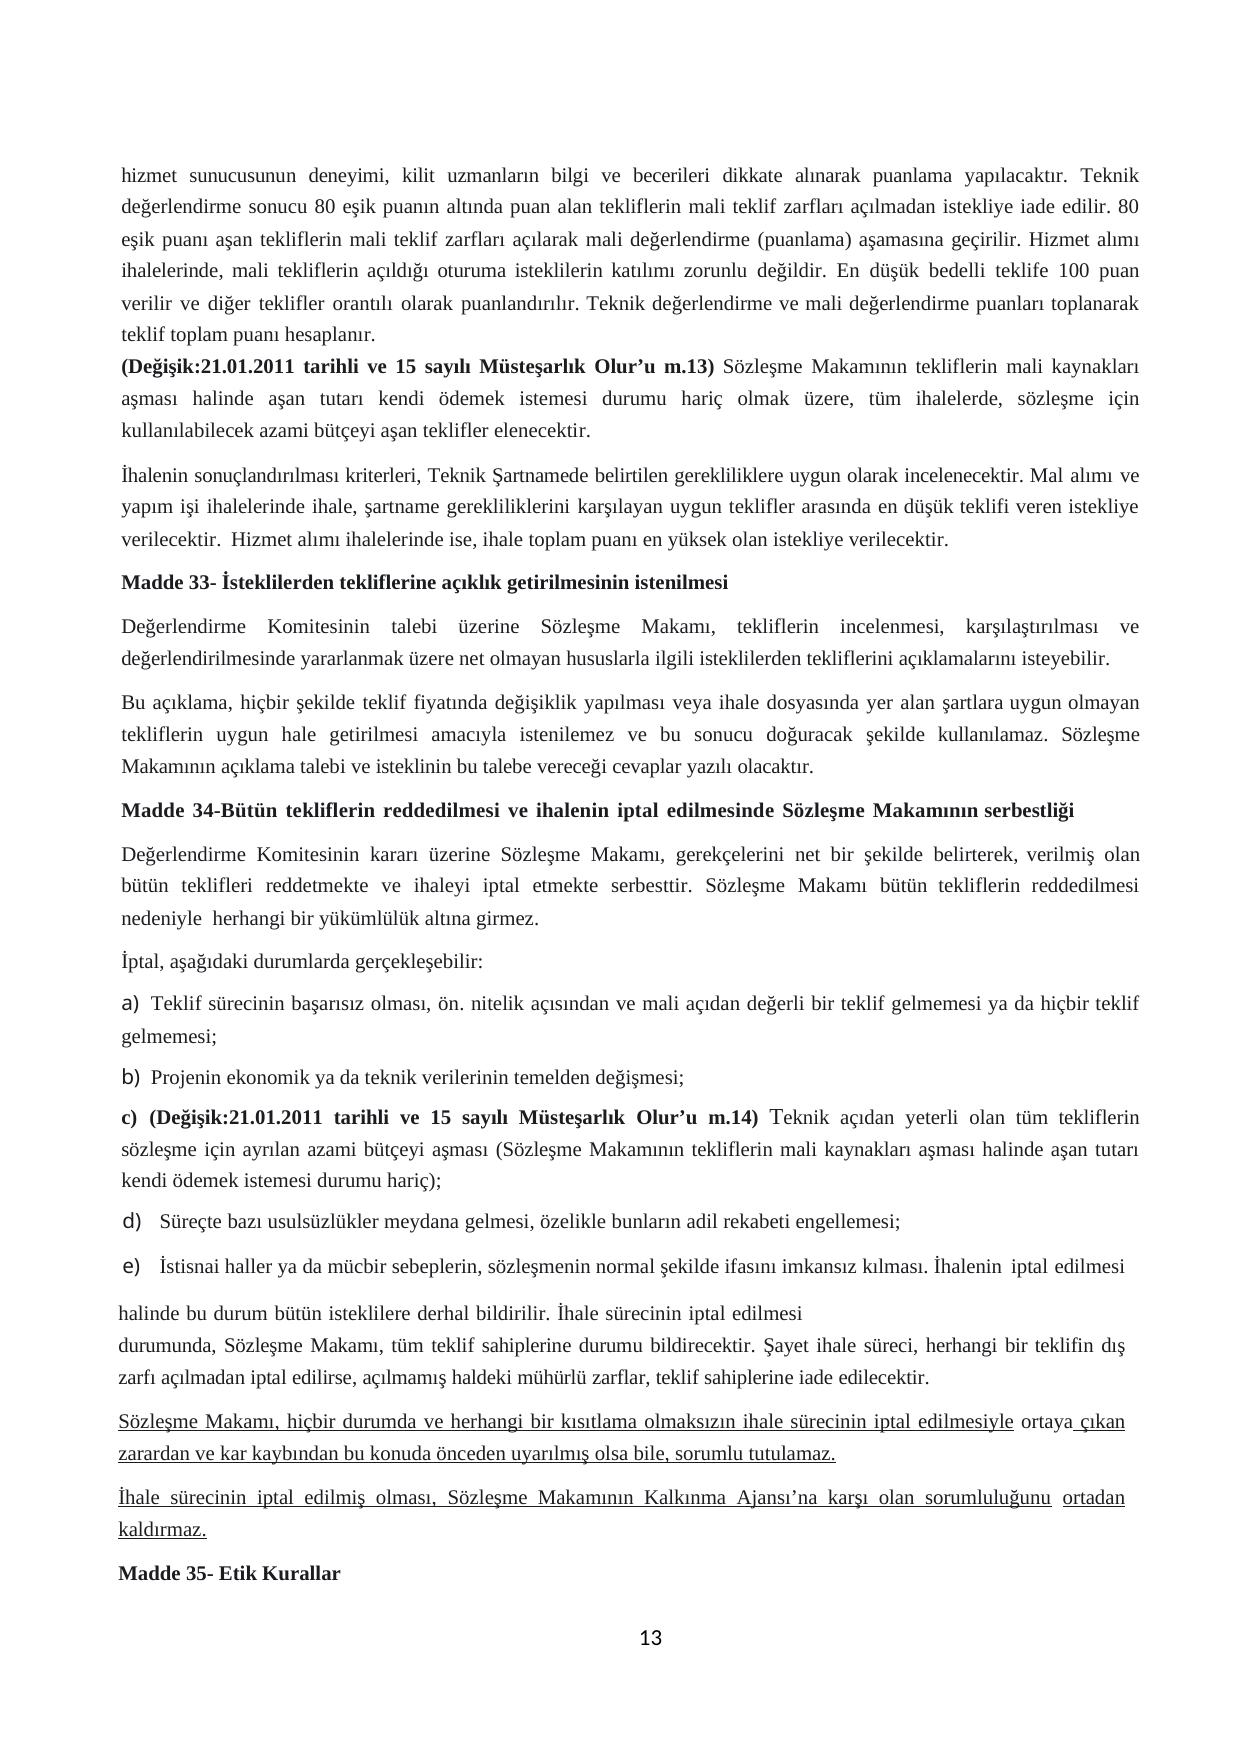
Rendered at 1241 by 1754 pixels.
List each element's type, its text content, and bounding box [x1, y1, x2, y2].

text Madde 33- İsteklilerden tekliflerine açıklık getirilmesinin istenilmesi [121, 570, 1140, 594]
text Madde 34-Bütün tekliflerin reddedilmesi ve ihalenin iptal edilmesinde Sözleşme Makamının serbestliği [121, 798, 1140, 822]
text İhale sürecinin iptal edilmiş olması, Sözleşme Makamının Kalkınma Ajansı’na karşı olan sorumluluğunu ortadan kaldırmaz. [118, 1485, 1125, 1541]
text durumunda, Sözleşme Makamı, tüm teklif sahiplerine durumu bildirecektir. Şayet ihale süreci, herhangi bir teklifin dış zarfı açılmadan iptal edilirse, açılmamış haldeki mühürlü zarflar, teklif sahiplerine iade edilecektir. [118, 1333, 1125, 1389]
list İstisnai haller ya da mücbir sebeplerin, sözleşmenin normal şekilde ifasını imkansız kılması. İhalenin iptal edilmesi halinde bu durum bütün isteklilere derhal bildirilir. İhale sürecinin iptal edilmesi [118, 1235, 1125, 1325]
text (Değişik:21.01.2011 tarihli ve 15 sayılı Müsteşarlık Olur’u m.13) Sözleşme Makamının tekliflerin mali kaynakları aşması halinde aşan tutarı kendi ödemek istemesi durumu hariç olmak üzere, tüm ihalelerde, sözleşme için kullanılabilecek azami bütçeyi aşan teklifler elenecektir. [121, 354, 1140, 442]
text Bu açıklama, hiçbir şekilde teklif fiyatında değişiklik yapılması veya ihale dosyasında yer alan şartlara uygun olmayan tekliflerin uygun hale getirilmesi amacıyla istenilemez ve bu sonucu doğuracak şekilde kullanılamaz. Sözleşme Makamının açıklama talebi ve isteklinin bu talebe vereceği cevaplar yazılı olacaktır. [121, 690, 1140, 778]
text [121, 162, 1140, 346]
text Değerlendirme Komitesinin kararı üzerine Sözleşme Makamı, gerekçelerini net bir şekilde belirterek, verilmiş olan bütün teklifleri reddetmekte ve ihaleyi iptal etmekte serbesttir. Sözleşme Makamı bütün tekliflerin reddedilmesi nedeniyle herhangi bir yükümlülük altına girmez. [121, 841, 1140, 929]
text Sözleşme Makamı, hiçbir durumda ve herhangi bir kısıtlama olmaksızın ihale sürecinin iptal edilmesiyle ortaya çıkan zarardan ve kar kaybından bu konuda önceden uyarılmış olsa bile, sorumlu tutulamaz. [118, 1409, 1125, 1465]
text İptal, aşağıdaki durumlarda gerçekleşebilir: [121, 949, 1140, 973]
list Süreçte bazı usulsüzlükler meydana gelmesi, özelikle bunların adil rekabeti engellemesi; [118, 1207, 1125, 1235]
list Projenin ekonomik ya da teknik verilerinin temelden değişmesi; [121, 1062, 1140, 1091]
text Madde 35- Etik Kurallar [118, 1561, 1125, 1585]
text c) (Değişik:21.01.2011 tarihli ve 15 sayılı Müsteşarlık Olur’u m.14) Teknik açıdan yeterli olan tüm tekliflerin sözleşme için ayrılan azami bütçeyi aşması (Sözleşme Makamının tekliflerin mali kaynakları aşması halinde aşan tutarı kendi ödemek istemesi durumu hariç); [121, 1103, 1140, 1192]
text İhalenin sonuçlandırılması kriterleri, Teknik Şartnamede belirtilen gerekliliklere uygun olarak incelenecektir. Mal alımı ve yapım işi ihalelerinde ihale, şartname gerekliliklerini karşılayan uygun teklifler arasında en düşük teklifi veren istekliye verilecektir. Hizmet alımı ihalelerinde ise, ihale toplam puanı en yüksek olan istekliye verilecektir. [121, 462, 1140, 551]
text Değerlendirme Komitesinin talebi üzerine Sözleşme Makamı, tekliflerin incelenmesi, karşılaştırılması ve değerlendirilmesinde yararlanmak üzere net olmayan hususlarla ilgili isteklilerden tekliflerini açıklamalarını isteyebilir. [121, 614, 1140, 670]
list Teklif sürecinin başarısız olması, ön. nitelik açısından ve mali açıdan değerli bir teklif gelmemesi ya da hiçbir teklif gelmemesi; [121, 988, 1140, 1048]
